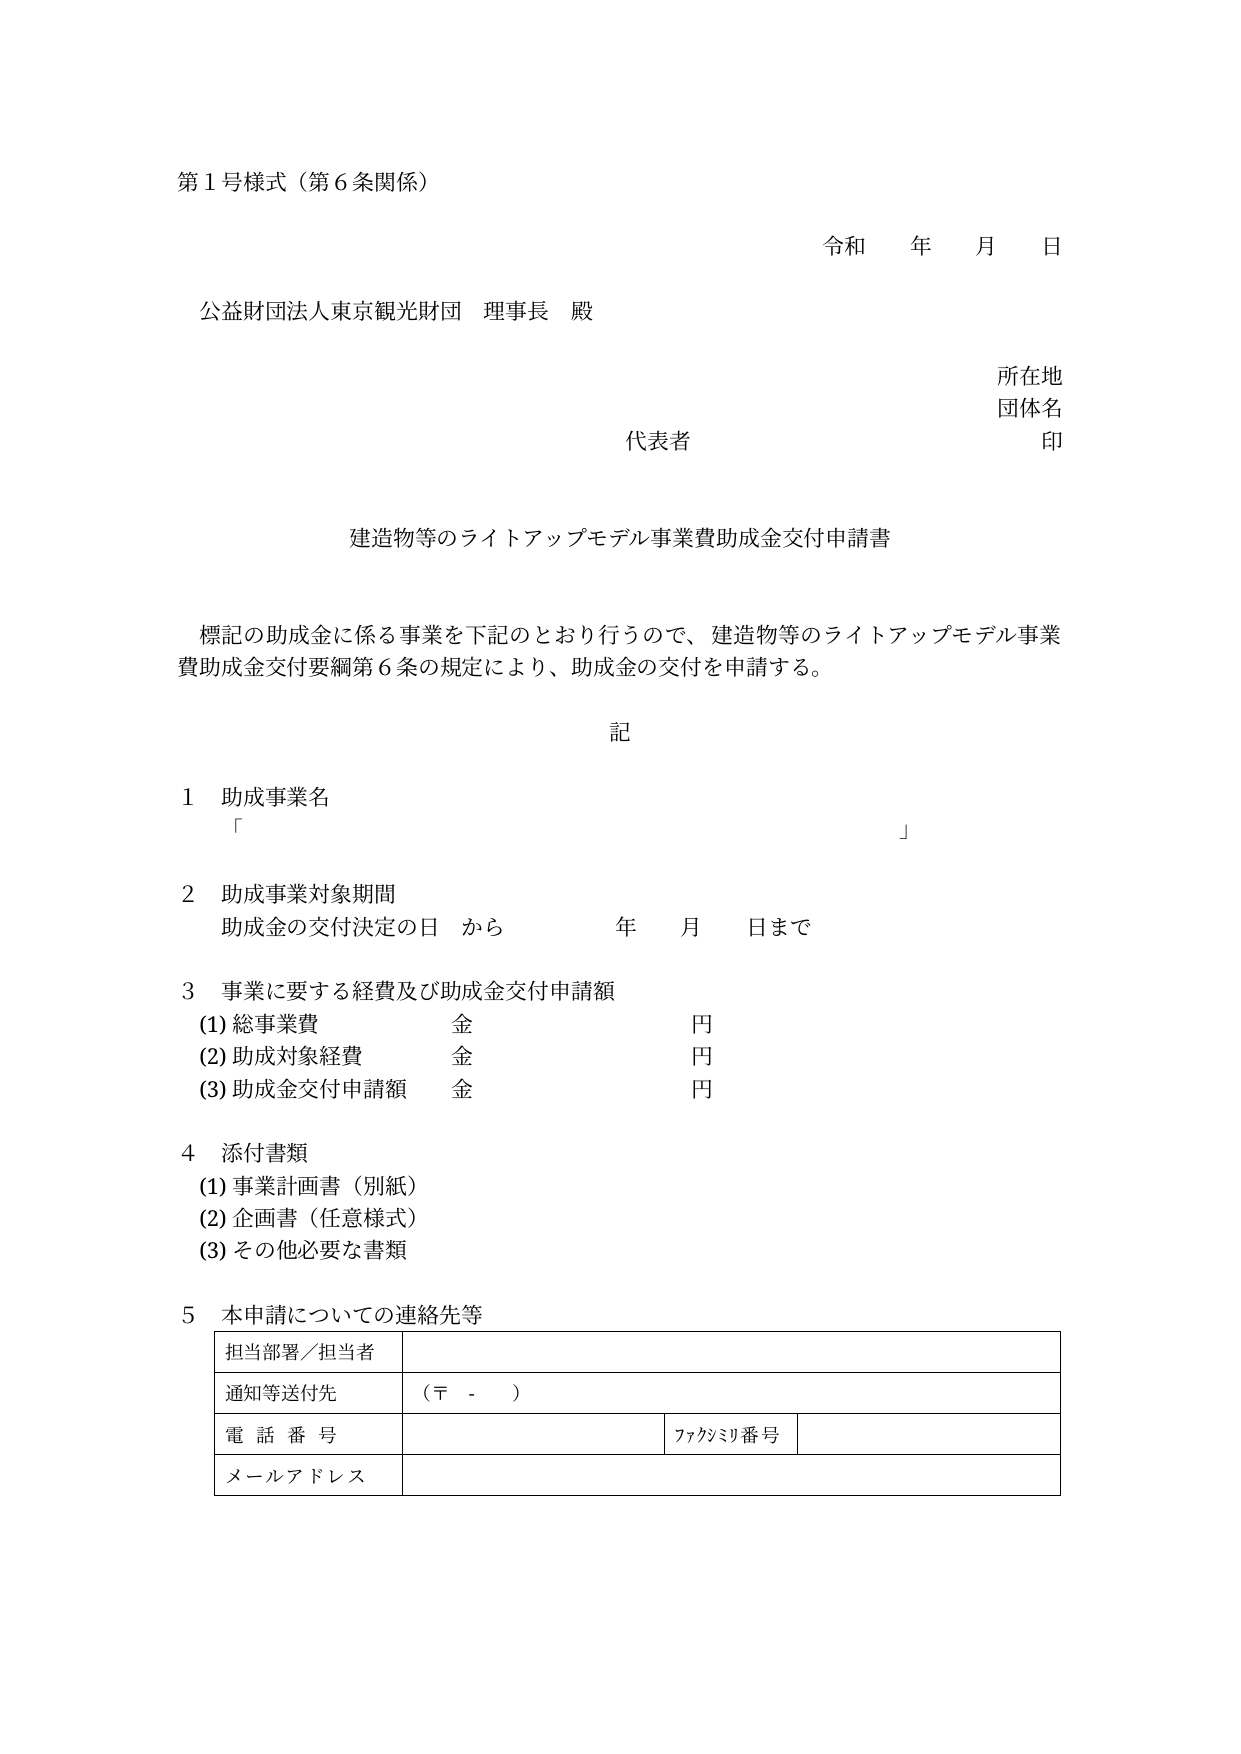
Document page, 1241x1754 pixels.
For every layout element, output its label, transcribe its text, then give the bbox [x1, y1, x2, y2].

text 公益財団法人東京観光財団 理事長 殿 [177, 294, 1063, 326]
text 建造物等のライトアップモデル事業費助成金交付申請書 [177, 521, 1063, 553]
text (3) 助成金交付申請額 金 円 [177, 1071, 1063, 1104]
table_cell 通知等送付先 [215, 1373, 402, 1413]
table_cell 電話番号 [215, 1414, 402, 1454]
table_header 担当部署／担当者 [215, 1332, 402, 1372]
text 記 [177, 715, 1063, 747]
text ５ 本申請についての連絡先等 [177, 1298, 1063, 1331]
text 代表者 印 [177, 423, 1063, 456]
table_header [403, 1332, 1060, 1372]
text 助成金の交付決定の日 から 年 月 日まで [177, 909, 1063, 942]
text (2) 企画書（任意様式） [177, 1201, 1063, 1233]
text 標記の助成金に係る事業を下記のとおり行うので、建造物等のライトアップモデル事業費助成金交付要綱第６条の規定により、助成金の交付を申請する。 [177, 618, 1063, 683]
text (1) 事業計画書（別紙） [177, 1168, 1063, 1201]
table_cell （〒 - ） [403, 1373, 1060, 1413]
text ４ 添付書類 [177, 1136, 1063, 1168]
text 所在地 [177, 359, 1063, 391]
text 令和 年 月 日 [177, 229, 1063, 261]
table_cell [403, 1414, 664, 1454]
text ３ 事業に要する経費及び助成金交付申請額 [177, 974, 1063, 1007]
text 団体名 [177, 391, 1063, 423]
table_cell [403, 1455, 1060, 1495]
table_cell メールアドレス [215, 1455, 402, 1495]
table_cell ﾌｧｸｼﾐﾘ番号 [665, 1414, 797, 1454]
text 第１号様式（第６条関係） [177, 164, 1063, 197]
text ２ 助成事業対象期間 [177, 877, 1063, 909]
text (1) 総事業費 金 円 [177, 1007, 1063, 1039]
text (3) その他必要な書類 [177, 1233, 1063, 1266]
table_cell [798, 1414, 1060, 1454]
text 「 」 [177, 812, 1063, 844]
text １ 助成事業名 [177, 780, 1063, 812]
text (2) 助成対象経費 金 円 [177, 1039, 1063, 1071]
